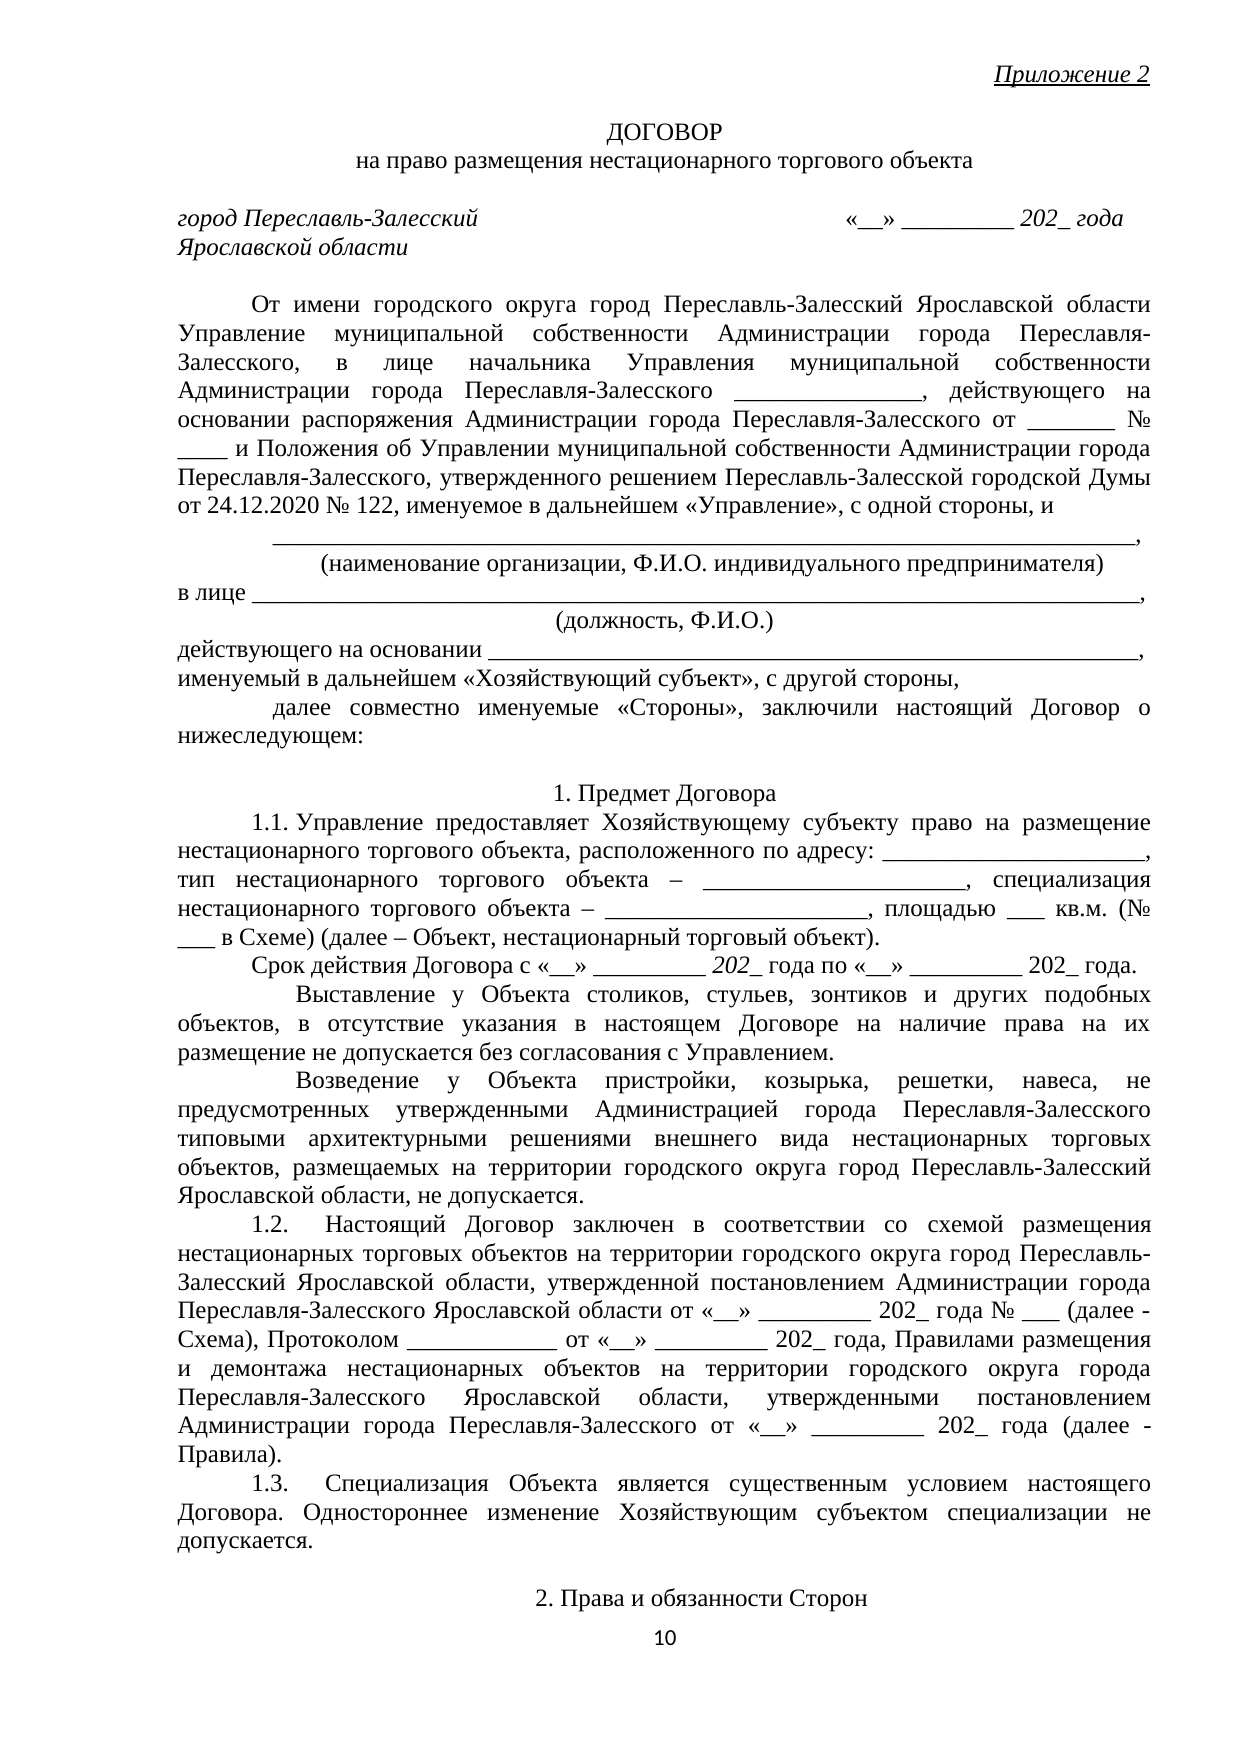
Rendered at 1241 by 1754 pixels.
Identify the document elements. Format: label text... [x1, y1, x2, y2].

text Ярославской области [177, 232, 1152, 260]
text Выставление у Объекта столиков, стульев, зонтиков и других подобных объектов, в отсутствие указания в настоящем Договоре на наличие права на их размещение не допускается без согласования с Управлением. [177, 979, 1152, 1065]
text действующего на основании ____________________________________________________, [177, 634, 1152, 663]
text на право размещения нестационарного торгового объекта [177, 145, 1152, 174]
text (должность, Ф.И.О.) [177, 605, 1152, 634]
text Возведение у Объекта пристройки, козырька, решетки, навеса, не предусмотренных утвержденными Администрацией города Переславля-Залесского типовыми архитектурными решениями внешнего вида нестационарных торговых объектов, размещаемых на территории городского округа город Переславль-Залесский Ярославской области, не допускается. [177, 1065, 1152, 1209]
text 1.3. Специализация Объекта является существенным условием настоящего Договора. Одностороннее изменение Хозяйствующим субъектом специализации не допускается. [177, 1468, 1152, 1554]
text 1. Предмет Договора [177, 778, 1152, 807]
text 1.2. Настоящий Договор заключен в соответствии со схемой размещения нестационарных торговых объектов на территории городского округа город Переславль-Залесский Ярославской области, утвержденной постановлением Администрации города Переславля-Залесского Ярославской области от «__» _________ 202_ года № ___ (далее - Схема), Протоколом ____________ от «__» _________ 202_ года, Правилами размещения и демонтажа нестационарных объектов на территории городского округа города Переславля-Залесского Ярославской области, утвержденными постановлением Администрации города Переславля-Залесского от «__» _________ 202_ года (далее - Правила). [177, 1209, 1152, 1468]
list Управление предоставляет Хозяйствующему субъекту право на размещение нестационарного торгового объекта, расположенного по адресу: _____________________, тип нестационарного торгового объекта – _____________________, специализация нестационарного торгового объекта – _____________________, площадью ___ кв.м. (№ ___ в Схеме) (далее – Объект, нестационарный торговый объект). [177, 807, 1152, 950]
text именуемый в дальнейшем «Хозяйствующий субъект», с другой стороны, [177, 663, 1152, 692]
text Приложение 2 [988, 59, 1152, 88]
text От имени городского округа город Переславль-Залесский Ярославской области Управление муниципальной собственности Администрации города Переславля-Залесского, в лице начальника Управления муниципальной собственности Администрации города Переславля-Залесского _______________, действующего на основании распоряжения Администрации города Переславля-Залесского от _______ № ____ и Положения об Управлении муниципальной собственности Администрации города Переславля-Залесского, утвержденного решением Переславль-Залесской городской Думы от 24.12.2020 № 122, именуемое в дальнейшем «Управление», с одной стороны, и [177, 289, 1152, 519]
text в лице _______________________________________________________________________, [177, 577, 1152, 605]
text 2. Права и обязанности Сторон [177, 1583, 1152, 1612]
list Срок действия Договора с «__» _________ 202_ года по «__» _________ 202_ года. [251, 950, 1152, 979]
text далее совместно именуемые «Стороны», заключили настоящий Договор о нижеследующем: [177, 692, 1152, 749]
text (наименование организации, Ф.И.О. индивидуального предпринимателя) [177, 548, 1152, 577]
text город Переславль-Залесский «__» _________ 202_ года [177, 203, 1152, 232]
text ДОГОВОР [177, 117, 1152, 145]
text _____________________________________________________________________, [177, 519, 1152, 548]
